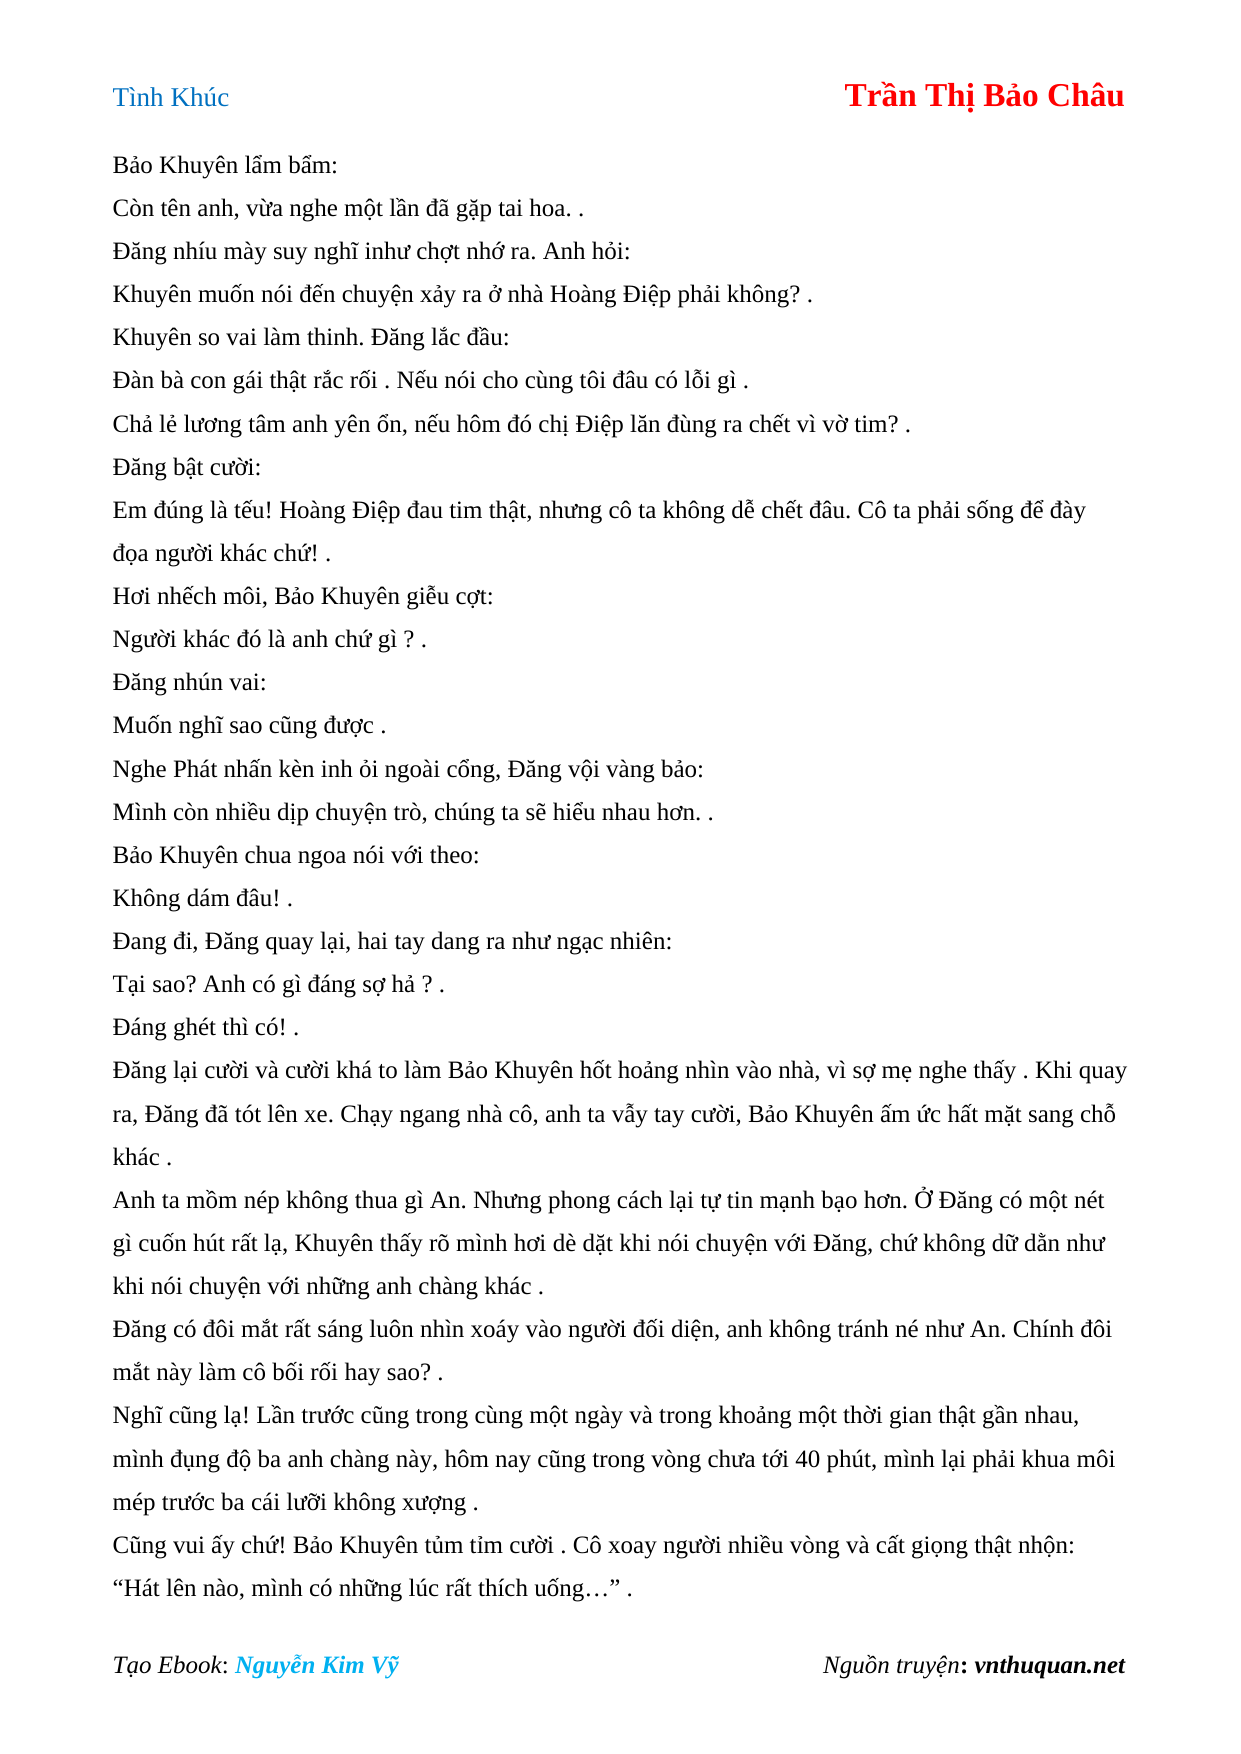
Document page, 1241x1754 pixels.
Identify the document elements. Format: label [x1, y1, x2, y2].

text [112, 150, 1128, 1602]
